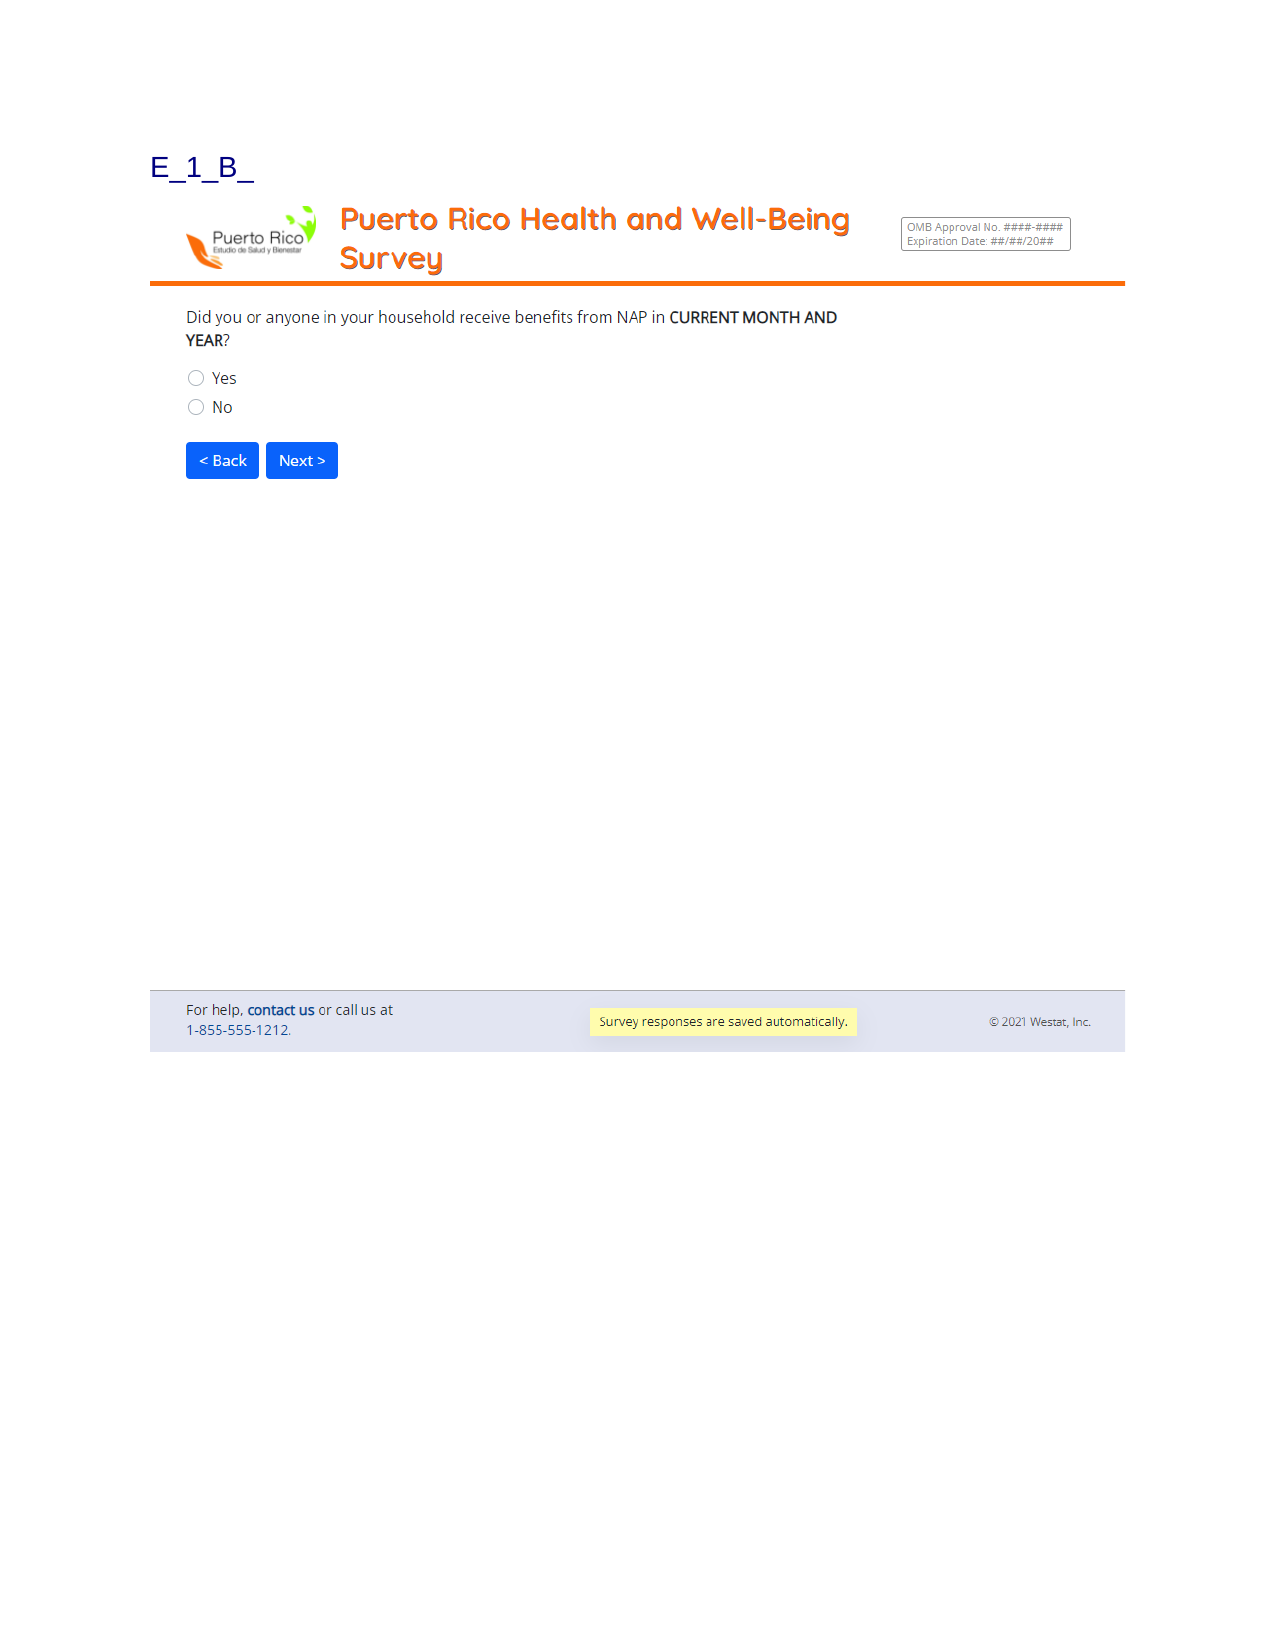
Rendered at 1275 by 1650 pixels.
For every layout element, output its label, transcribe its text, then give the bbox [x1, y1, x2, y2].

subtitle E_1_B_ [150, 150, 1125, 186]
picture [150, 186, 1125, 1052]
